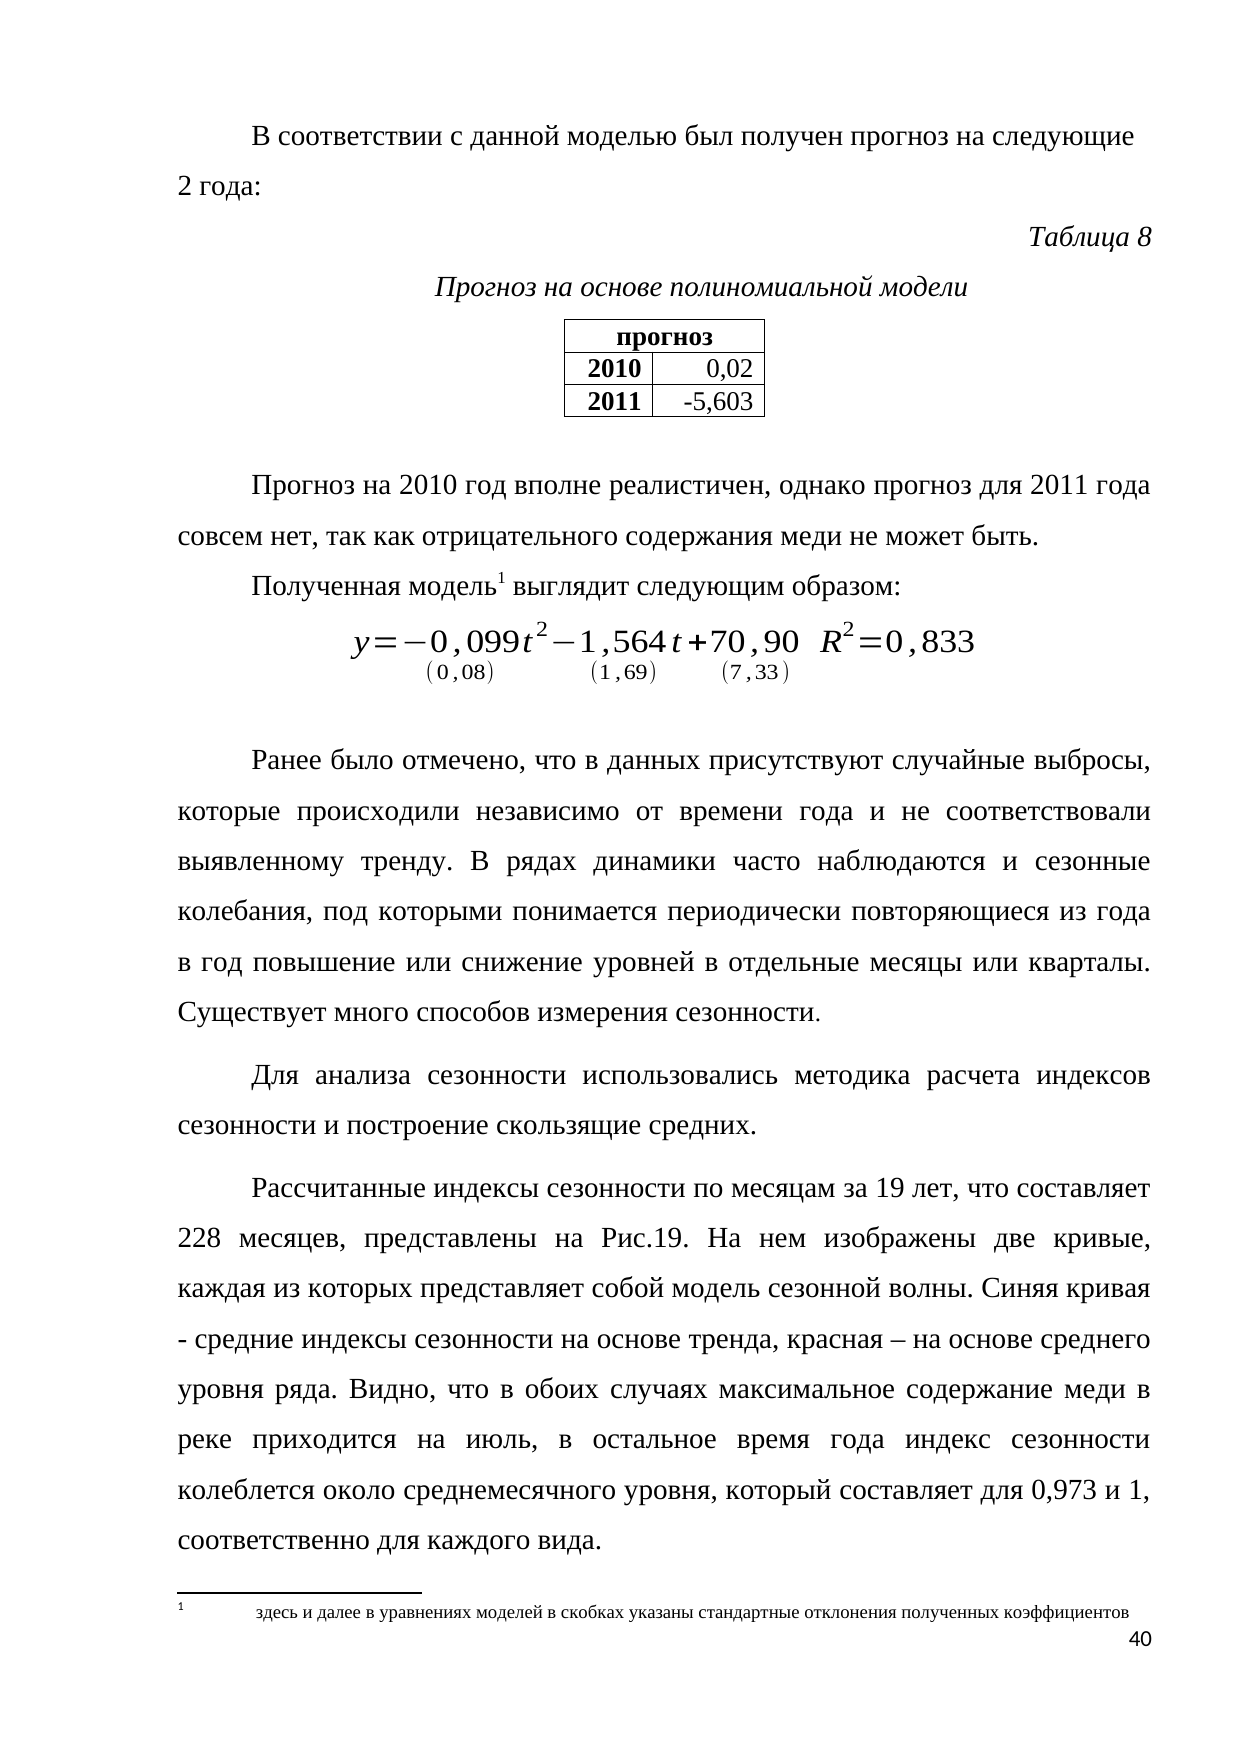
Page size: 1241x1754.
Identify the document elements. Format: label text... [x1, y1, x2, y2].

table_header прогноз [565, 320, 764, 352]
list Прогноз на основе полиномиальной модели [177, 269, 1152, 303]
text Для анализа сезонности использовались методика расчета индексов сезонности и построение скользящие средних. [177, 1057, 1152, 1141]
table_cell 2011 [565, 385, 652, 416]
list Полученная модель выглядит следующим образом: [177, 568, 1152, 601]
table_cell -5,603 [653, 385, 764, 416]
table_cell 2010 [565, 353, 652, 384]
text Рассчитанные индексы сезонности по месяцам за 19 лет, что составляет 228 месяцев, представлены на Рис.19. На нем изображены две кривые, каждая из которых представляет собой модель сезонной волны. Синяя кривая - средние индексы сезонности на основе тренда, красная – на основе среднего уровня ряда. Видно, что в обоих случаях максимальное содержание меди в реке приходится на июль, в остальное время года индекс сезонности колеблется около среднемесячного уровня, который составляет для 0,973 и 1, соответственно для каждого вида. [177, 1170, 1152, 1556]
list Таблица 8 [177, 219, 1152, 252]
list В соответствии с данной моделью был получен прогноз на следующие 2 года: [177, 118, 1152, 202]
list Прогноз на 2010 год вполне реалистичен, однако прогноз для 2011 года совсем нет, так как отрицательного содержания меди не может быть. [177, 467, 1152, 551]
table_cell 0,02 [653, 353, 764, 384]
text Ранее было отмечено, что в данных присутствуют случайные выбросы, которые происходили независимо от времени года и не соответствовали выявленному тренду. В рядах динамики часто наблюдаются и сезонные колебания, под которыми понимается периодически повторяющиеся из года в год повышение или снижение уровней в отдельные месяцы или кварталы. Существует много способов измерения сезонности. [177, 742, 1152, 1028]
